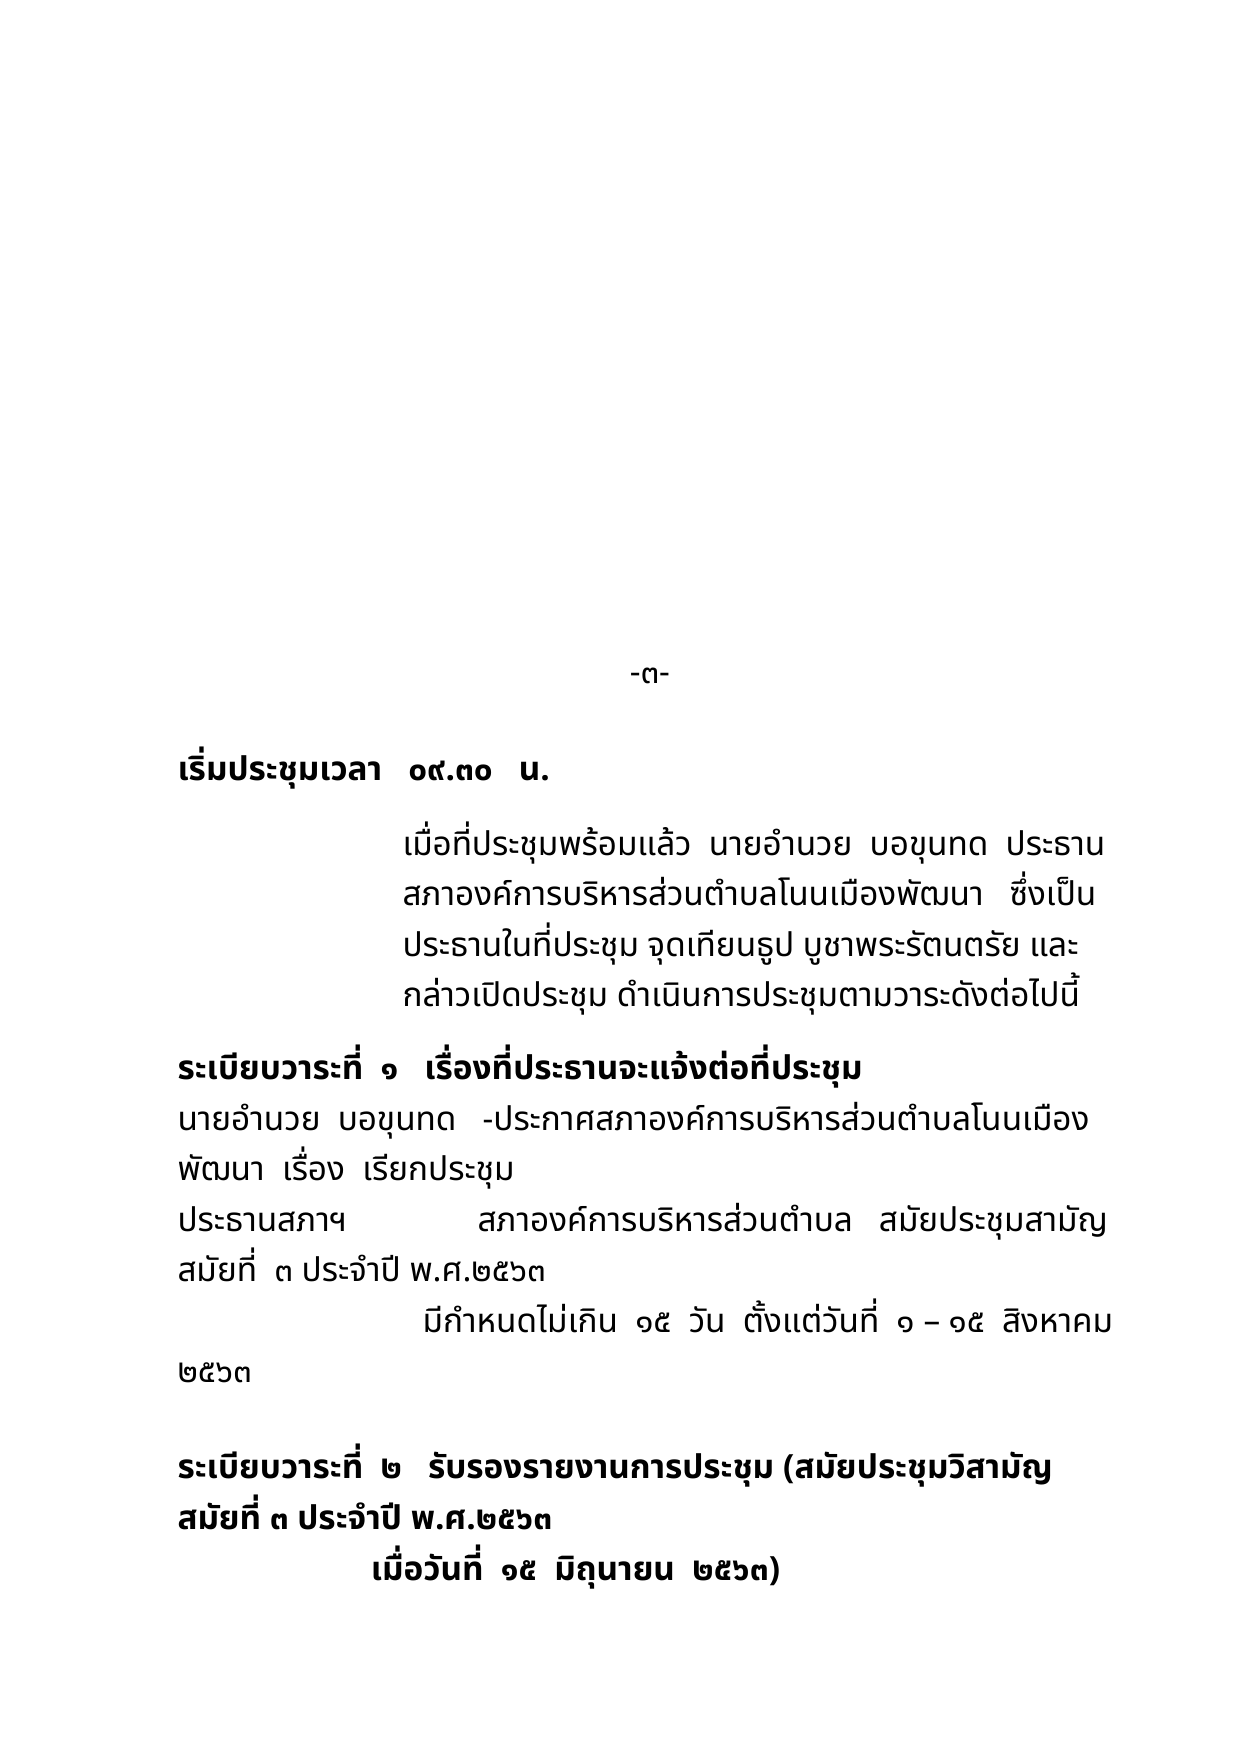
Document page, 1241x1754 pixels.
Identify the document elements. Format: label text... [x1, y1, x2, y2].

text มีกำหนดไม่เกิน ๑๕ วัน ตั้งแต่วันที่ ๑ – ๑๕ สิงหาคม ๒๕๖๓ [177, 1297, 1122, 1398]
text เมื่อที่ประชุมพร้อมแล้ว นายอำนวย บอขุนทด ประธานสภาองค์การบริหารส่วนตำบลโนนเมืองพัฒนา ซึ่งเป็นประธานในที่ประชุม จุดเทียนธูป บูชาพระรัตนตรัย และกล่าวเปิดประชุม ดำเนินการประชุมตามวาระดังต่อไปนี้ [402, 820, 1122, 1022]
text ระเบียบวาระที่ ๑ เรื่องที่ประธานจะแจ้งต่อที่ประชุม [177, 1044, 1122, 1095]
text ประธานสภาฯ สภาองค์การบริหารส่วนตำบล สมัยประชุมสามัญ สมัยที่ ๓ ประจำปี พ.ศ.๒๕๖๓ [177, 1196, 1122, 1297]
text เมื่อวันที่ ๑๕ มิถุนายน ๒๕๖๓) [252, 1544, 1122, 1595]
text เริ่มประชุมเวลา ๐๙.๓๐ น. [177, 744, 1122, 795]
text ระเบียบวาระที่ ๒ รับรองรายงานการประชุม (สมัยประชุมวิสามัญ สมัยที่ ๓ ประจำปี พ.ศ.๒๕๖๓ [177, 1443, 1122, 1544]
text -๓- [177, 648, 1122, 699]
text นายอำนวย บอขุนทด -ประกาศสภาองค์การบริหารส่วนตำบลโนนเมืองพัฒนา เรื่อง เรียกประชุม [177, 1095, 1122, 1196]
